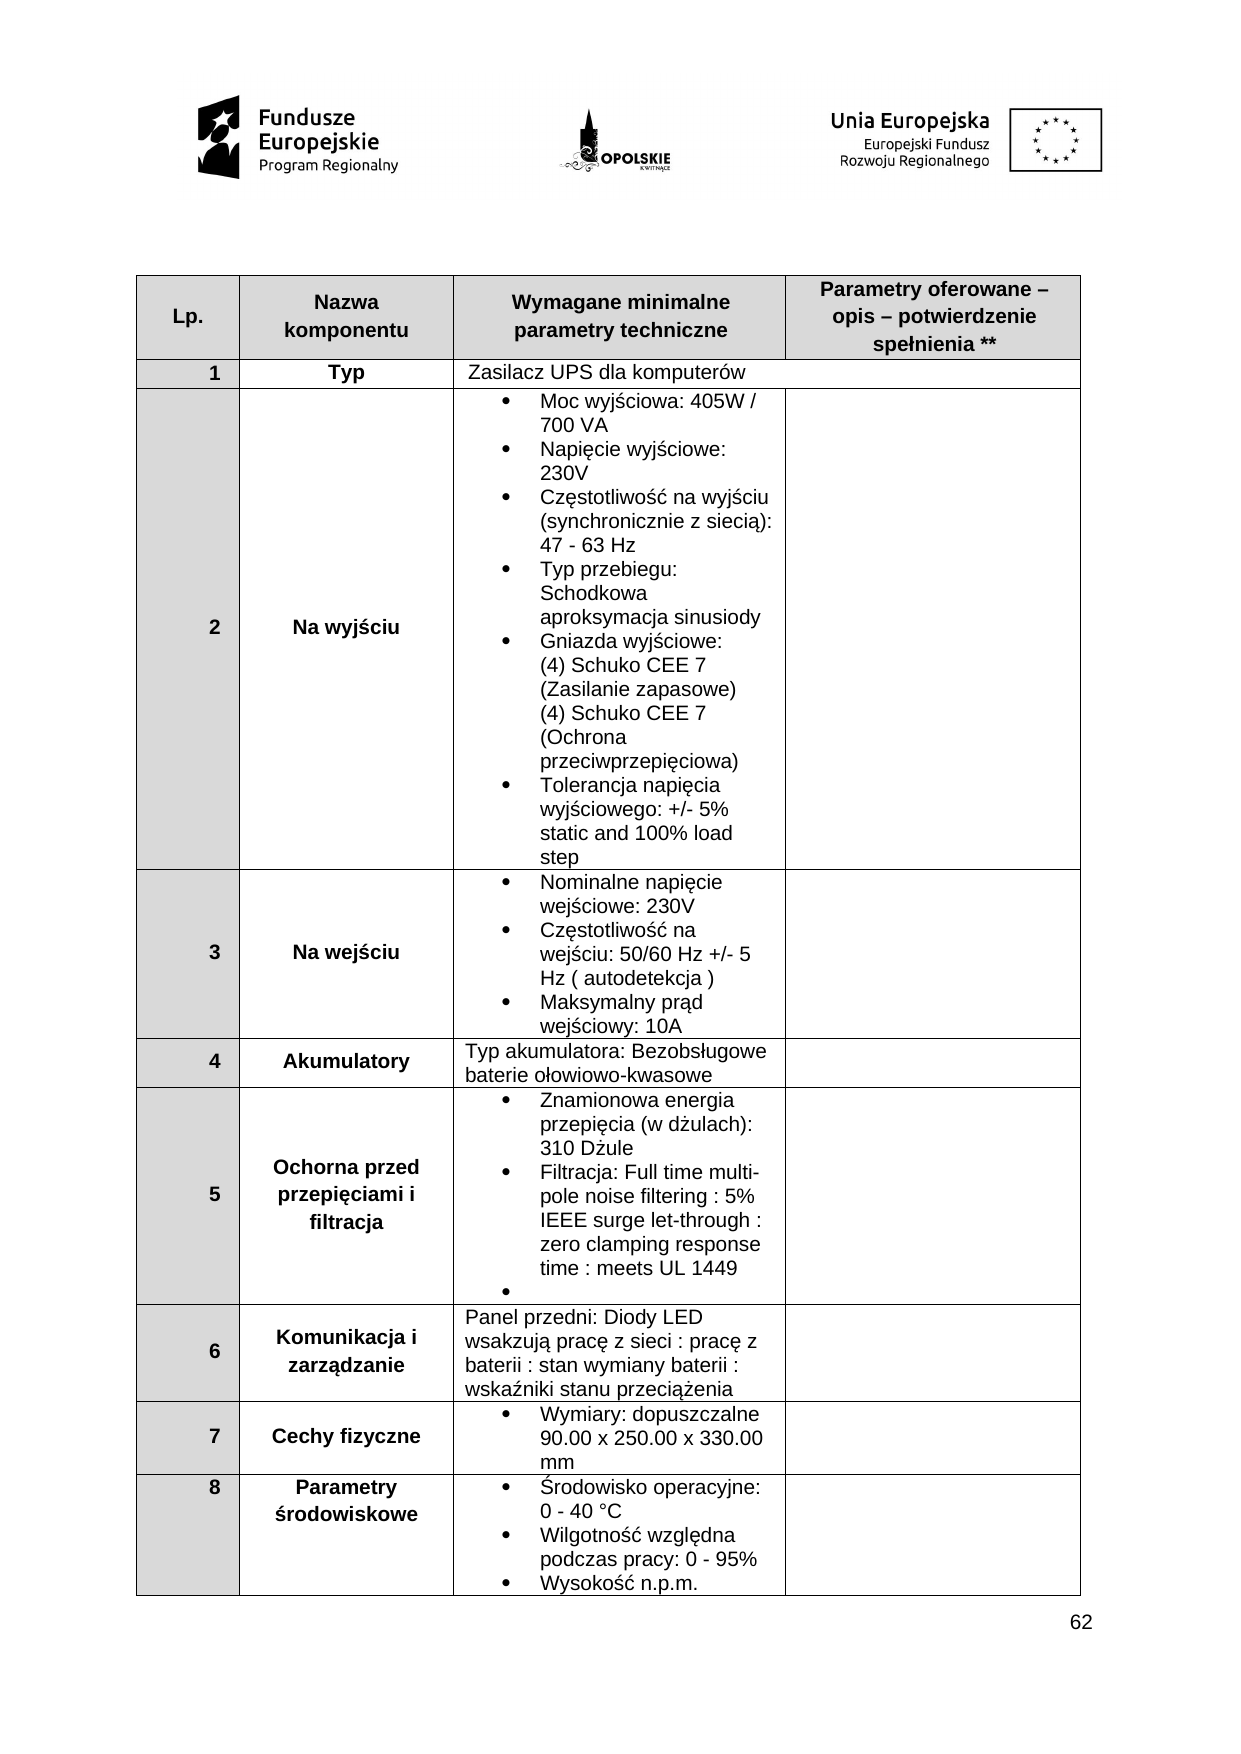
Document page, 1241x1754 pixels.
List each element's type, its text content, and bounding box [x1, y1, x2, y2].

table_cell Parametry środowiskowe [240, 1475, 453, 1595]
table_cell Komunikacja i zarządzanie [240, 1305, 453, 1401]
table_cell Moc wyjściowa: 405W / 700 VA Napięcie wyjściowe: 230V Częstotliwość na wyjściu (synchronicznie z siecią): 47 - 63 Hz Typ przebiegu: Schodkowa aproksymacja sinusiody Gniazda wyjściowe: (4) Schuko CEE 7 (Zasilanie zapasowe) (4) Schuko CEE 7 (Ochrona przeciwprzepięciowa) Tolerancja napięcia wyjściowego: +/- 5% static and 100% load step [454, 389, 785, 869]
table_cell Nominalne napięcie wejściowe: 230V Częstotliwość na wejściu: 50/60 Hz +/- 5 Hz ( autodetekcja ) Maksymalny prąd wejściowy: 10A [454, 870, 785, 1038]
table_cell [786, 1039, 1080, 1087]
table_cell [786, 1088, 1080, 1304]
table_cell [137, 389, 239, 869]
table_cell [786, 1475, 1080, 1595]
table_cell Akumulatory [240, 1039, 453, 1087]
table_header Lp. [137, 276, 239, 359]
picture [177, 73, 1123, 200]
table_cell Znamionowa energia przepięcia (w dżulach): 310 Dżule Filtracja: Full time multi-pole noise filtering : 5% IEEE surge let-through : zero clamping response time : meets UL 1449 [454, 1088, 785, 1304]
table_cell [786, 870, 1080, 1038]
table_cell Panel przedni: Diody LED wsakzują pracę z sieci : pracę z baterii : stan wymiany baterii : wskaźniki stanu przeciążenia [454, 1305, 785, 1401]
table_cell Cechy fizyczne [240, 1402, 453, 1474]
table_cell Na wyjściu [240, 389, 453, 869]
table_cell [137, 870, 239, 1038]
table_cell [137, 1039, 239, 1087]
table_cell [137, 1088, 239, 1304]
table_header Parametry oferowane – opis – potwierdzenie spełnienia ** [786, 276, 1080, 359]
table_cell [137, 1475, 239, 1595]
table_cell [786, 1402, 1080, 1474]
table_cell Typ [240, 360, 453, 388]
table_cell [137, 1305, 239, 1401]
table_cell Wymiary: dopuszczalne 90.00 x 250.00 x 330.00 mm [454, 1402, 785, 1474]
table_cell [786, 1305, 1080, 1401]
table_cell Zasilacz UPS dla komputerów [454, 360, 1080, 388]
table_cell Ochorna przed przepięciami i filtracja [240, 1088, 453, 1304]
table_cell Na wejściu [240, 870, 453, 1038]
table_header Nazwa komponentu [240, 276, 453, 359]
table_cell [786, 389, 1080, 869]
table_header Wymagane minimalne parametry techniczne [454, 276, 785, 359]
table_cell [137, 360, 239, 388]
table_cell Typ akumulatora: Bezobsługowe baterie ołowiowo-kwasowe [454, 1039, 785, 1087]
table_cell [137, 1402, 239, 1474]
